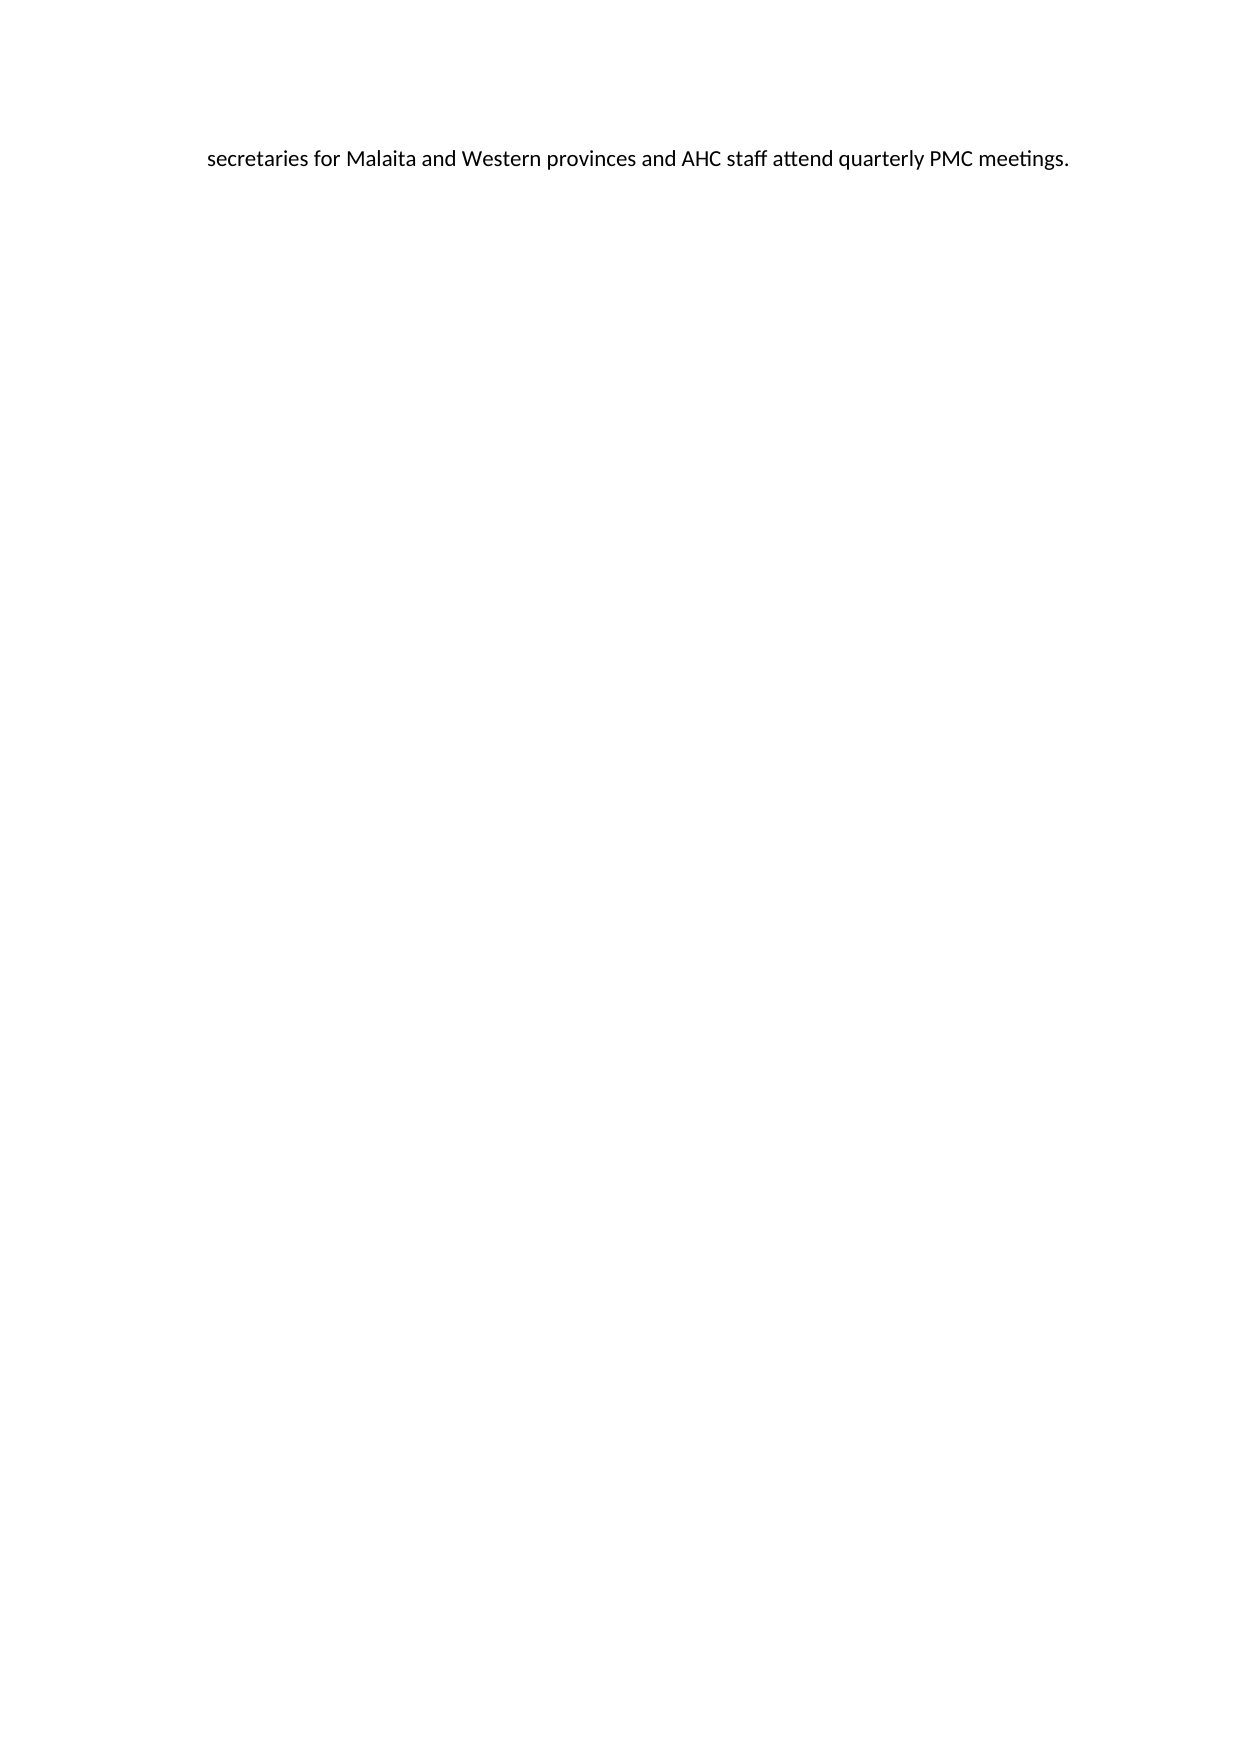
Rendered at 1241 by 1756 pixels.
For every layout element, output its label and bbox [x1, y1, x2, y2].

text [207, 144, 1093, 172]
